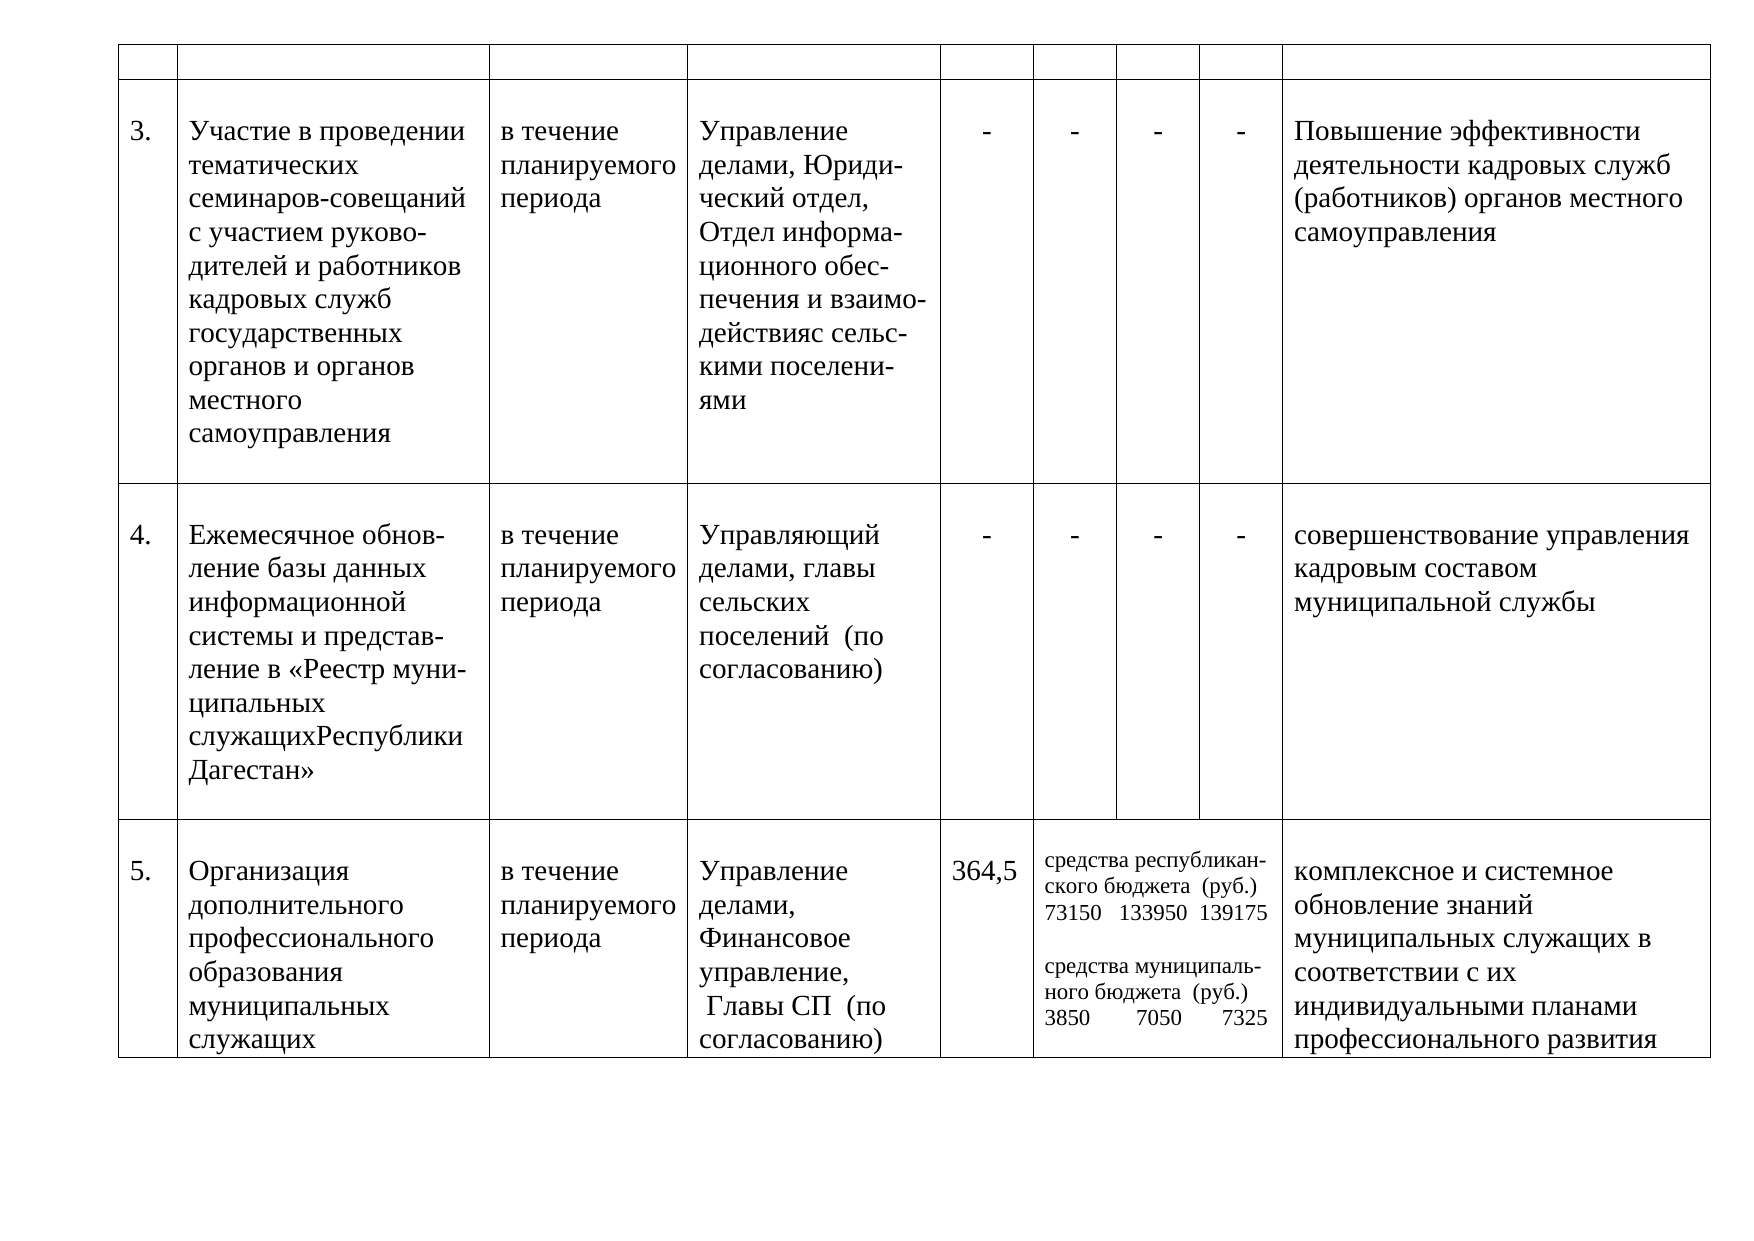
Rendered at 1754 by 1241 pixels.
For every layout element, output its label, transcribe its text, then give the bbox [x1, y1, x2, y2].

table_cell - [941, 484, 1033, 819]
table_cell 2. [119, 45, 177, 79]
table_cell - [1200, 80, 1282, 482]
table_cell Управляющий делами, главы сельских поселений (по согласованию) [688, 484, 940, 819]
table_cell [688, 45, 940, 79]
table_cell 3. [119, 80, 177, 482]
table_cell - [1034, 484, 1116, 819]
table_cell - [941, 80, 1033, 482]
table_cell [178, 820, 489, 1057]
table_cell совершенствование управления кадровым составом муниципальной службы [1283, 484, 1710, 819]
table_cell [178, 45, 489, 79]
table_cell Ежемесячное обнов-ление базы данных информационной системы и представ-ление в «Реестр муни-ципальных служащихРеспублики Дагестан» [178, 484, 489, 819]
table_cell - [1200, 484, 1282, 819]
table_cell - [1034, 45, 1116, 79]
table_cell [490, 45, 687, 79]
table_cell - [1117, 45, 1199, 79]
table_cell Управление делами, Юриди-ческий отдел, Отдел информа-ционного обес-печения и взаимо-действияс сельс-кими поселени-ями [688, 80, 940, 482]
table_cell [1283, 820, 1710, 1057]
table_cell - [1034, 80, 1116, 482]
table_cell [1283, 45, 1710, 79]
table_cell 5. [119, 820, 177, 1057]
table_cell Участие в проведении тематических семинаров-совещаний с участием руково-дителей и работников кадровых служб государственных органов и органов местного самоуправления [178, 80, 489, 482]
table_cell - [1117, 80, 1199, 482]
table_cell 4. [119, 484, 177, 819]
table_cell 364,5 [941, 820, 1033, 1057]
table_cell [490, 80, 687, 482]
table_cell - [1200, 45, 1282, 79]
table_cell - [941, 45, 1033, 79]
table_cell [1034, 820, 1282, 1057]
table_cell Повышение эффективности деятельности кадровых служб (работников) органов местного самоуправления [1283, 80, 1710, 482]
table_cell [688, 820, 940, 1057]
table_cell в течение планируемого периода [490, 484, 687, 819]
table_cell - [1117, 484, 1199, 819]
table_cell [490, 820, 687, 1057]
